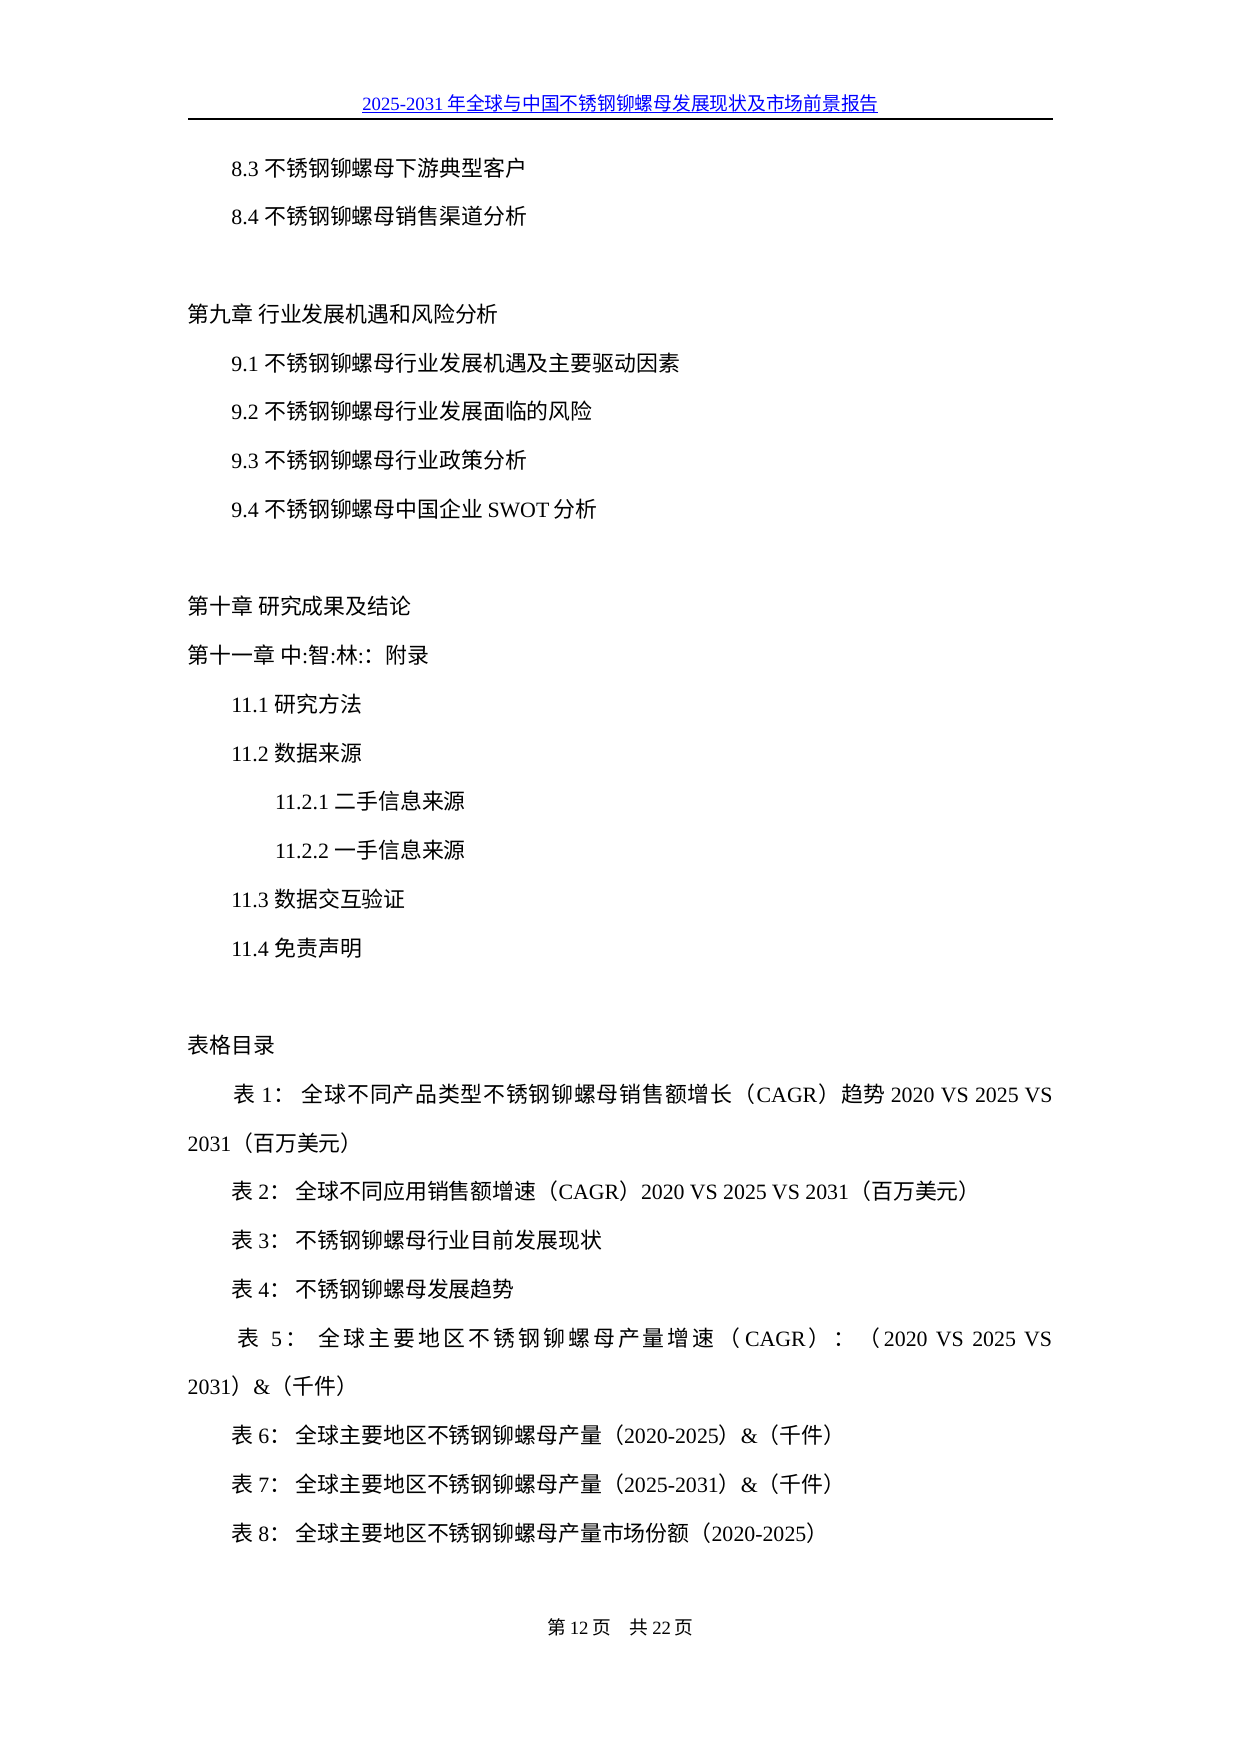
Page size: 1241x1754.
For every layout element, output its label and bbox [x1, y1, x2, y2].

text [187, 150, 1053, 1548]
